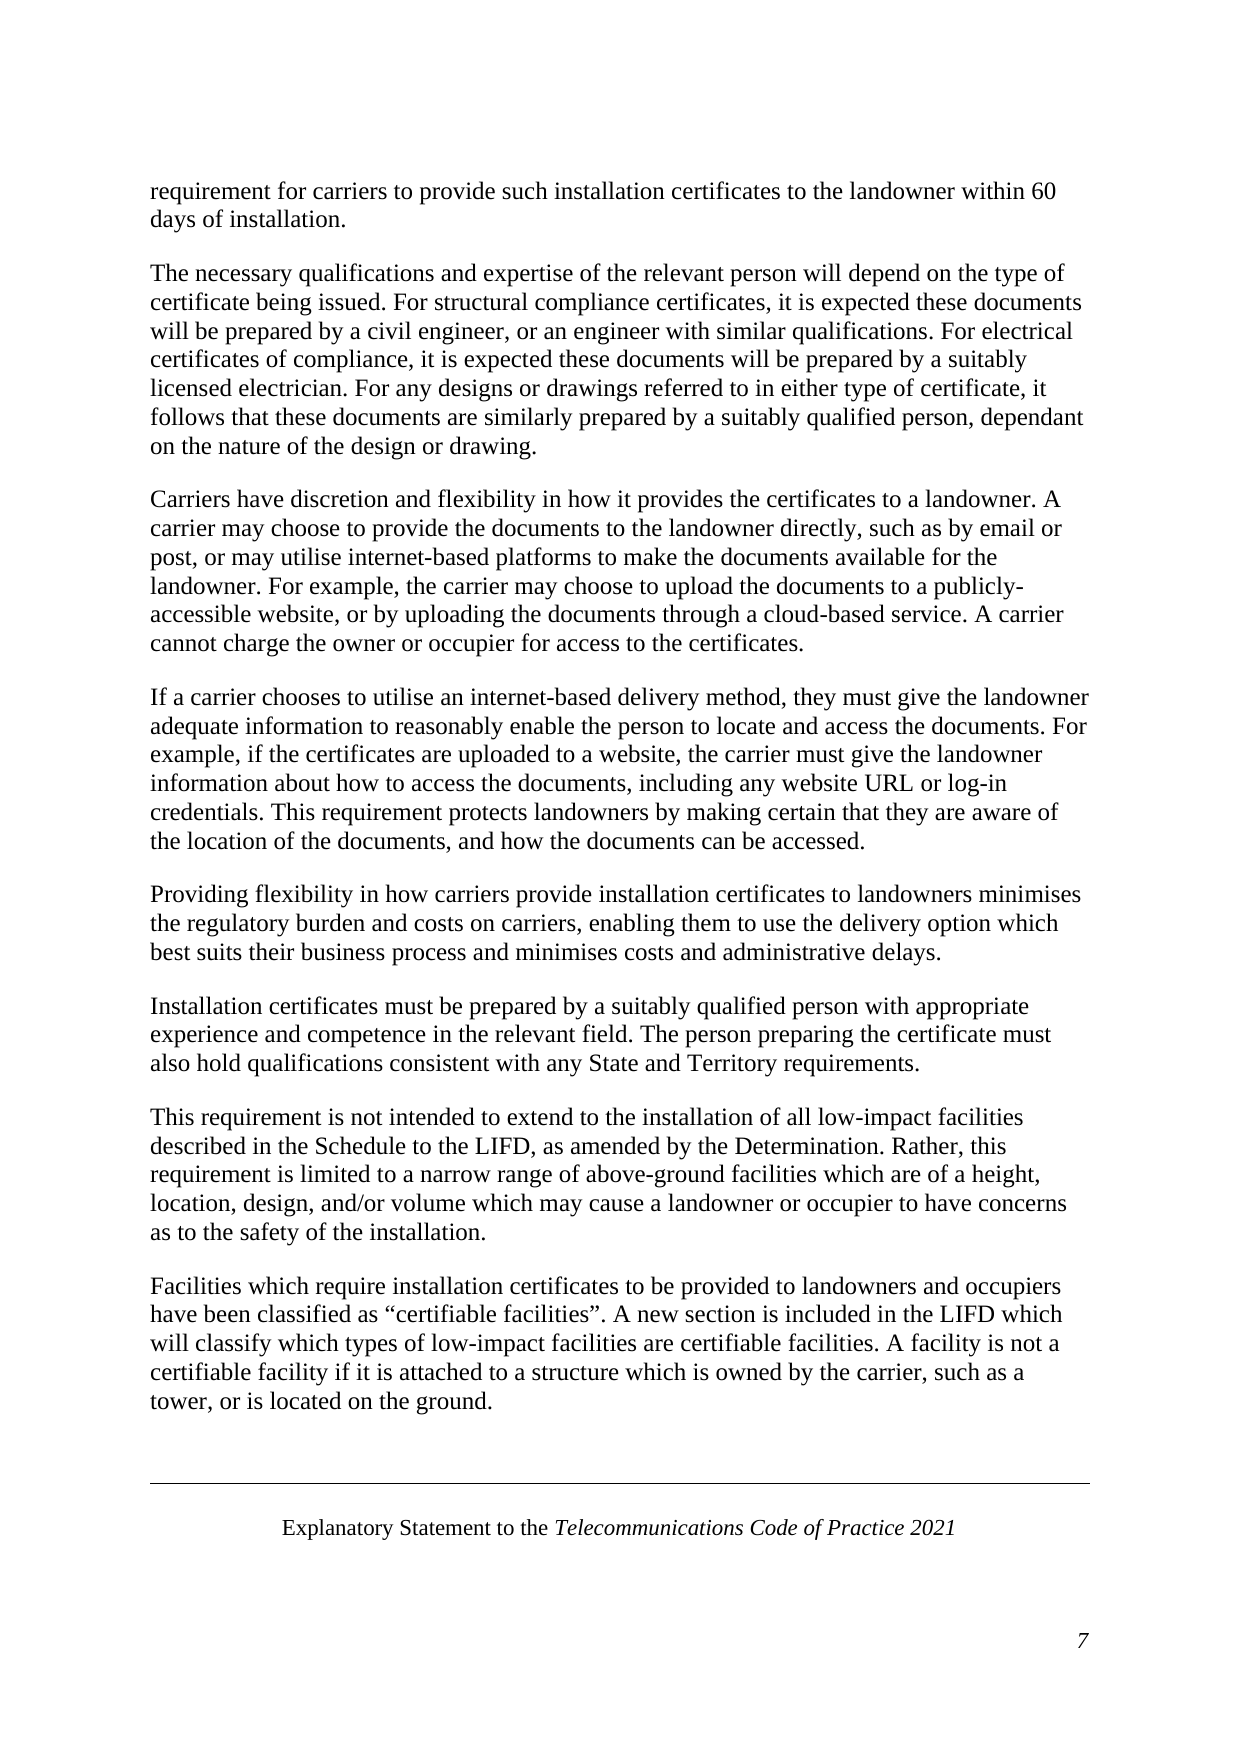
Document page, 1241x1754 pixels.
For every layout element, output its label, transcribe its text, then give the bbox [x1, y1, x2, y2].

text The necessary qualifications and expertise of the relevant person will depend on the type of certificate being issued. For structural compliance certificates, it is expected these documents will be prepared by a civil engineer, or an engineer with similar qualifications. For electrical certificates of compliance, it is expected these documents will be prepared by a suitably licensed electrician. For any designs or drawings referred to in either type of certificate, it follows that these documents are similarly prepared by a suitably qualified person, dependant on the nature of the design or drawing. [150, 258, 1090, 459]
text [150, 176, 1090, 233]
text Installation certificates must be prepared by a suitably qualified person with appropriate experience and competence in the relevant field. The person preparing the certificate must also hold qualifications consistent with any State and Territory requirements. [150, 991, 1090, 1077]
text Facilities which require installation certificates to be provided to landowners and occupiers have been classified as “certifiable facilities”. A new section is included in the LIFD which will classify which types of low-impact facilities are certifiable facilities. A facility is not a certifiable facility if it is attached to a structure which is owned by the carrier, such as a tower, or is located on the ground. [150, 1271, 1090, 1414]
text This requirement is not intended to extend to the installation of all low-impact facilities described in the Schedule to the LIFD, as amended by the Determination. Rather, this requirement is limited to a narrow range of above-ground facilities which are of a height, location, design, and/or volume which may cause a landowner or occupier to have concerns as to the safety of the installation. [150, 1102, 1090, 1246]
text Carriers have discretion and flexibility in how it provides the certificates to a landowner. A carrier may choose to provide the documents to the landowner directly, such as by email or post, or may utilise internet-based platforms to make the documents available for the landowner. For example, the carrier may choose to upload the documents to a publicly-accessible website, or by uploading the documents through a cloud-based service. A carrier cannot charge the owner or occupier for access to the certificates. [150, 484, 1090, 657]
text Providing flexibility in how carriers provide installation certificates to landowners minimises the regulatory burden and costs on carriers, enabling them to use the delivery option which best suits their business process and minimises costs and administrative delays. [150, 879, 1090, 966]
text If a carrier chooses to utilise an internet-based delivery method, they must give the landowner adequate information to reasonably enable the person to locate and access the documents. For example, if the certificates are uploaded to a website, the carrier must give the landowner information about how to access the documents, including any website URL or log-in credentials. This requirement protects landowners by making certain that they are aware of the location of the documents, and how the documents can be accessed. [150, 682, 1090, 854]
